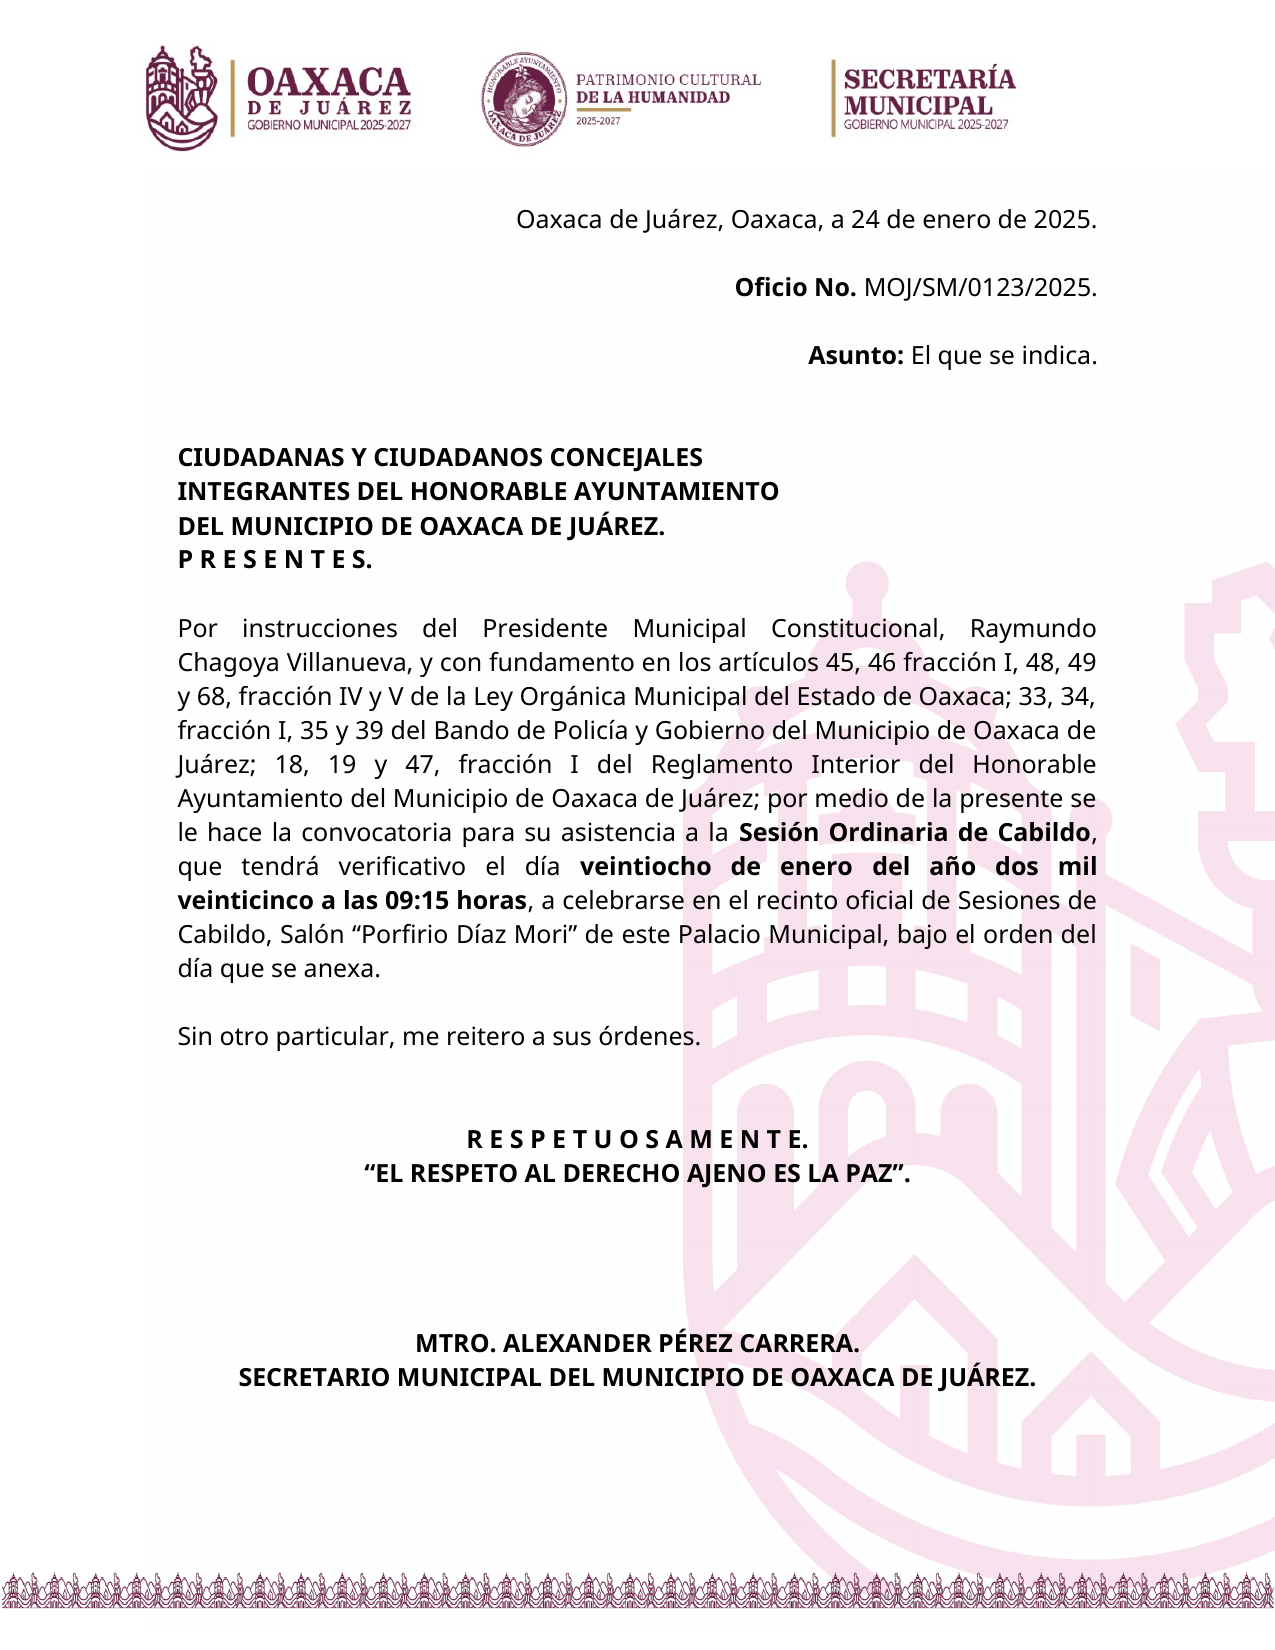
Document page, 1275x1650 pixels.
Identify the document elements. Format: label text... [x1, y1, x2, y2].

text Oaxaca de Juárez, Oaxaca, a 24 de enero de 2025. [177, 202, 1098, 236]
text Sin otro particular, me reitero a sus órdenes. [177, 1019, 1098, 1053]
text P R E S E N T E S. [177, 542, 1098, 576]
text Oficio No. MOJ/SM/0123/2025. [177, 270, 1098, 304]
picture [0, 14, 1268, 168]
text CIUDADANAS Y CIUDADANOS CONCEJALES [177, 440, 1098, 474]
text MTRO. ALEXANDER PÉREZ CARRERA. [177, 1326, 1098, 1360]
text INTEGRANTES DEL HONORABLE AYUNTAMIENTO [177, 474, 1098, 508]
text DEL MUNICIPIO DE OAXACA DE JUÁREZ. [177, 508, 1098, 542]
picture [0, 1572, 1273, 1608]
text Por instrucciones del Presidente Municipal Constitucional, Raymundo Chagoya Villanueva, y con fundamento en los artículos 45, 46 fracción I, 48, 49 y 68, fracción IV y V de la Ley Orgánica Municipal del Estado de Oaxaca; 33, 34, fracción I, 35 y 39 del Bando de Policía y Gobierno del Municipio de Oaxaca de Juárez; 18, 19 y 47, fracción I del Reglamento Interior del Honorable Ayuntamiento del Municipio de Oaxaca de Juárez; por medio de la presente se le hace la convocatoria para su asistencia a la Sesión Ordinaria de Cabildo, que tendrá verificativo el día veintiocho de enero del año dos mil veinticinco a las 09:15 horas, a celebrarse en el recinto oficial de Sesiones de Cabildo, Salón “Porfirio Díaz Mori” de este Palacio Municipal, bajo el orden del día que se anexa. [177, 610, 1098, 985]
text SECRETARIO MUNICIPAL DEL MUNICIPIO DE OAXACA DE JUÁREZ. [177, 1360, 1098, 1394]
text R E S P E T U O S A M E N T E. [177, 1121, 1098, 1155]
text Asunto: El que se indica. [177, 338, 1098, 372]
text “EL RESPETO AL DERECHO AJENO ES LA PAZ”. [177, 1155, 1098, 1189]
